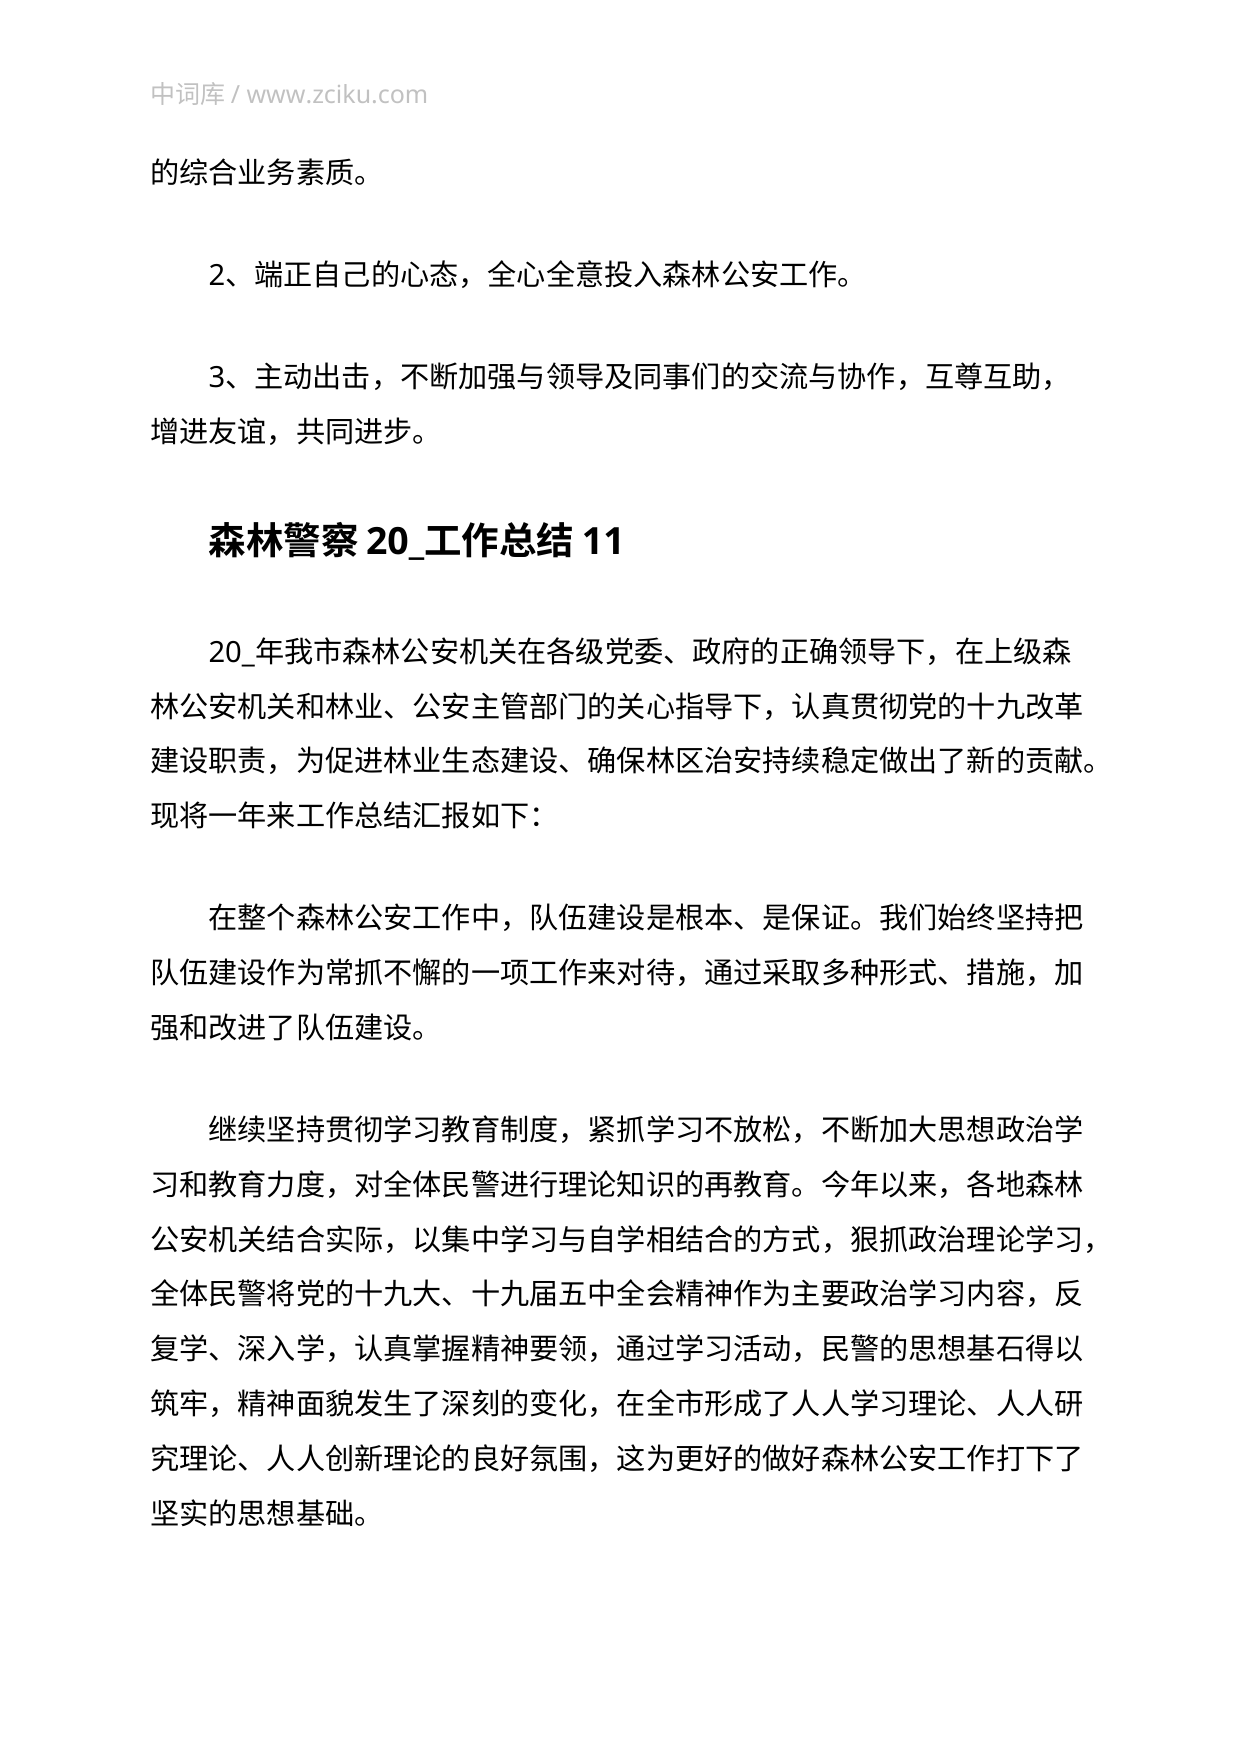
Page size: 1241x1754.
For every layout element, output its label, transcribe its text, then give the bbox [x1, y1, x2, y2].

text 20_年我市森林公安机关在各级党委、政府的正确领导下，在上级森林公安机关和林业、公安主管部门的关心指导下，认真贯彻党的十九改革建设职责，为促进林业生态建设、确保林区治安持续稳定做出了新的贡献。现将一年来工作总结汇报如下： [150, 628, 1090, 835]
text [150, 150, 1090, 192]
text 继续坚持贯彻学习教育制度，紧抓学习不放松，不断加大思想政治学习和教育力度，对全体民警进行理论知识的再教育。今年以来，各地森林公安机关结合实际，以集中学习与自学相结合的方式，狠抓政治理论学习，全体民警将党的十九大、十九届五中全会精神作为主要政治学习内容，反复学、深入学，认真掌握精神要领，通过学习活动，民警的思想基石得以筑牢，精神面貌发生了深刻的变化，在全市形成了人人学习理论、人人研究理论、人人创新理论的良好氛围，这为更好的做好森林公安工作打下了坚实的思想基础。 [150, 1106, 1090, 1533]
text 2、端正自己的心态，全心全意投入森林公安工作。 [150, 252, 1090, 294]
text 3、主动出击，不断加强与领导及同事们的交流与协作，互尊互助，增进友谊，共同进步。 [150, 354, 1090, 451]
text 在整个森林公安工作中，队伍建设是根本、是保证。我们始终坚持把队伍建设作为常抓不懈的一项工作来对待，通过采取多种形式、措施，加强和改进了队伍建设。 [150, 895, 1090, 1047]
text 森林警察20_工作总结11 [150, 511, 1090, 565]
